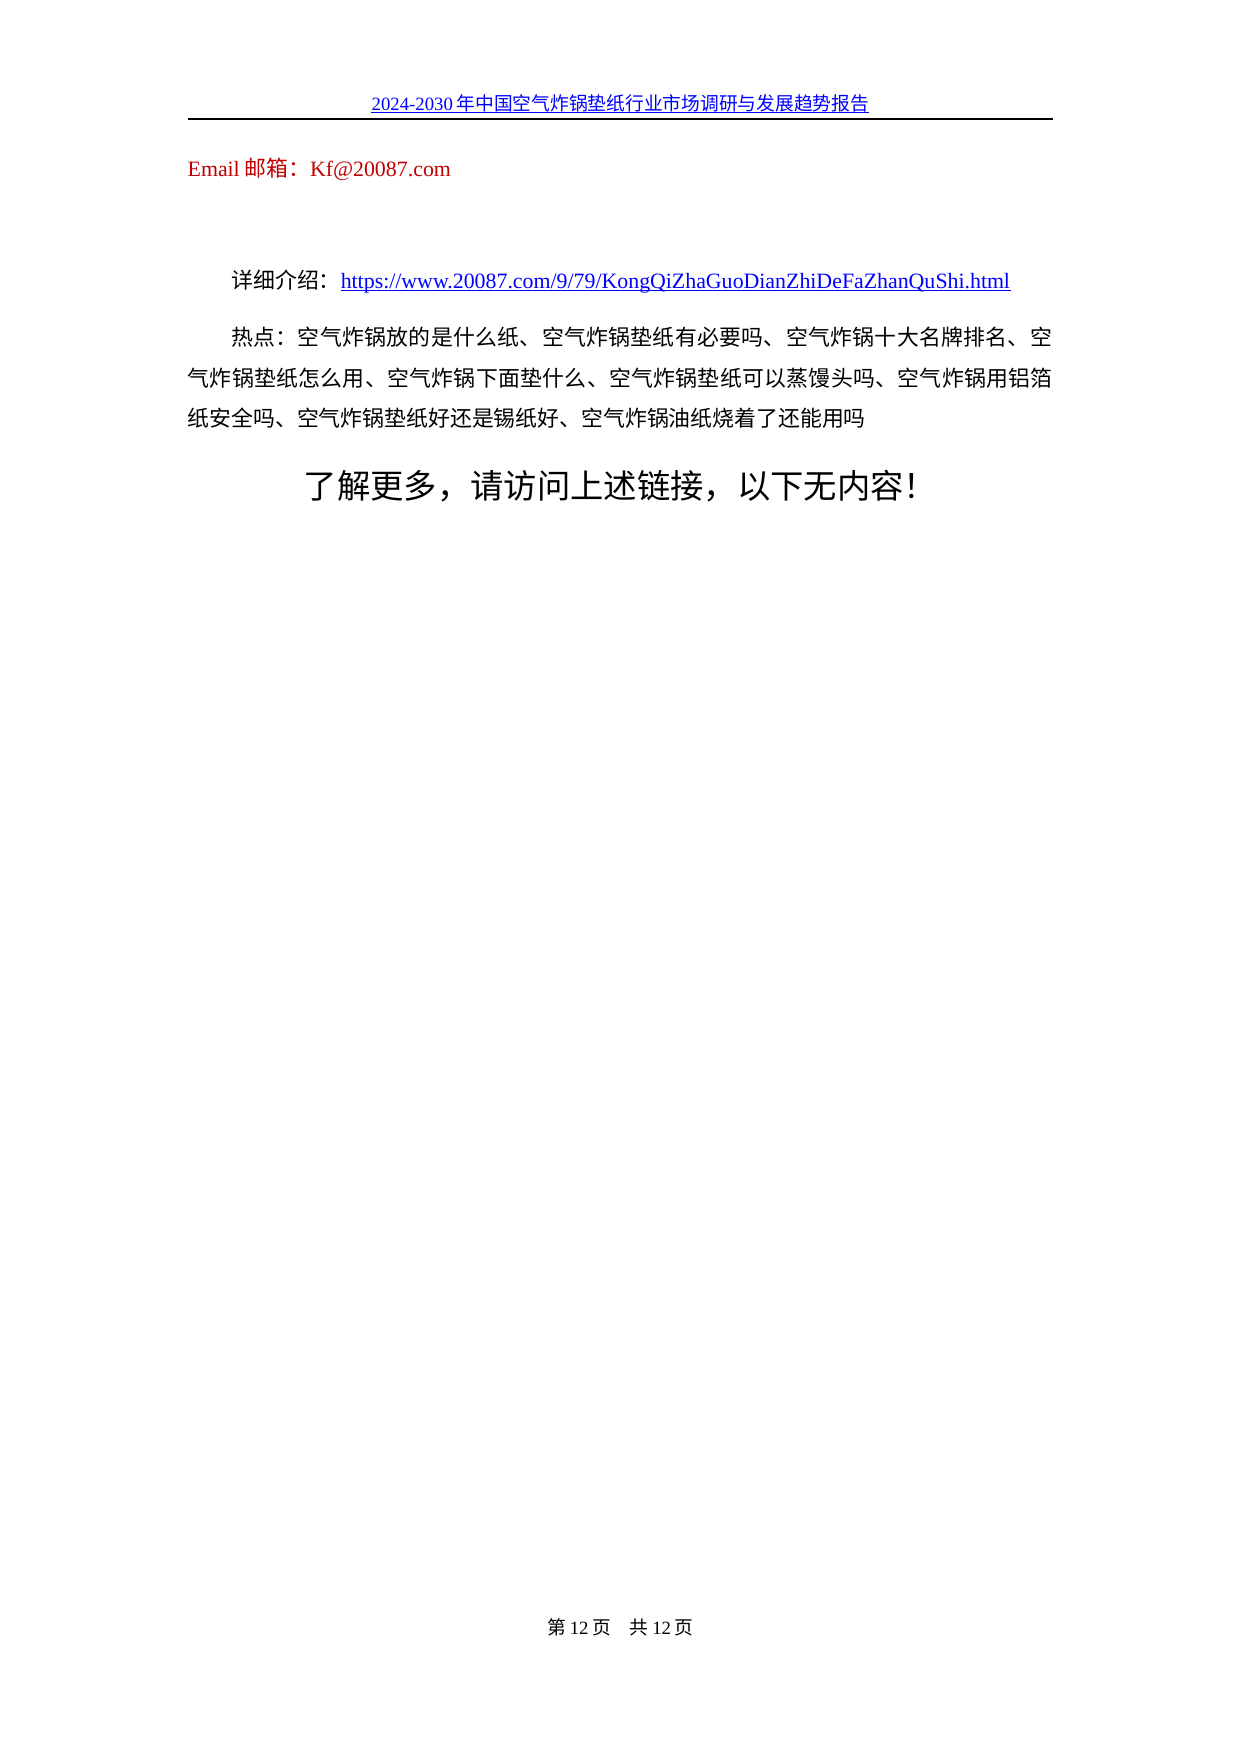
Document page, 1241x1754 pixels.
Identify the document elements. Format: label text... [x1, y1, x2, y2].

text 详细介绍：https://www.20087.com/9/79/KongQiZhaGuoDianZhiDeFaZhanQuShi.html [187, 263, 1053, 296]
text Email邮箱：Kf@20087.com [187, 150, 1053, 183]
title 了解更多，请访问上述链接，以下无内容！ [187, 451, 1053, 516]
text 热点：空气炸锅放的是什么纸、空气炸锅垫纸有必要吗、空气炸锅十大名牌排名、空气炸锅垫纸怎么用、空气炸锅下面垫什么、空气炸锅垫纸可以蒸馒头吗、空气炸锅用铝箔纸安全吗、空气炸锅垫纸好还是锡纸好、空气炸锅油纸烧着了还能用吗 [187, 320, 1053, 433]
